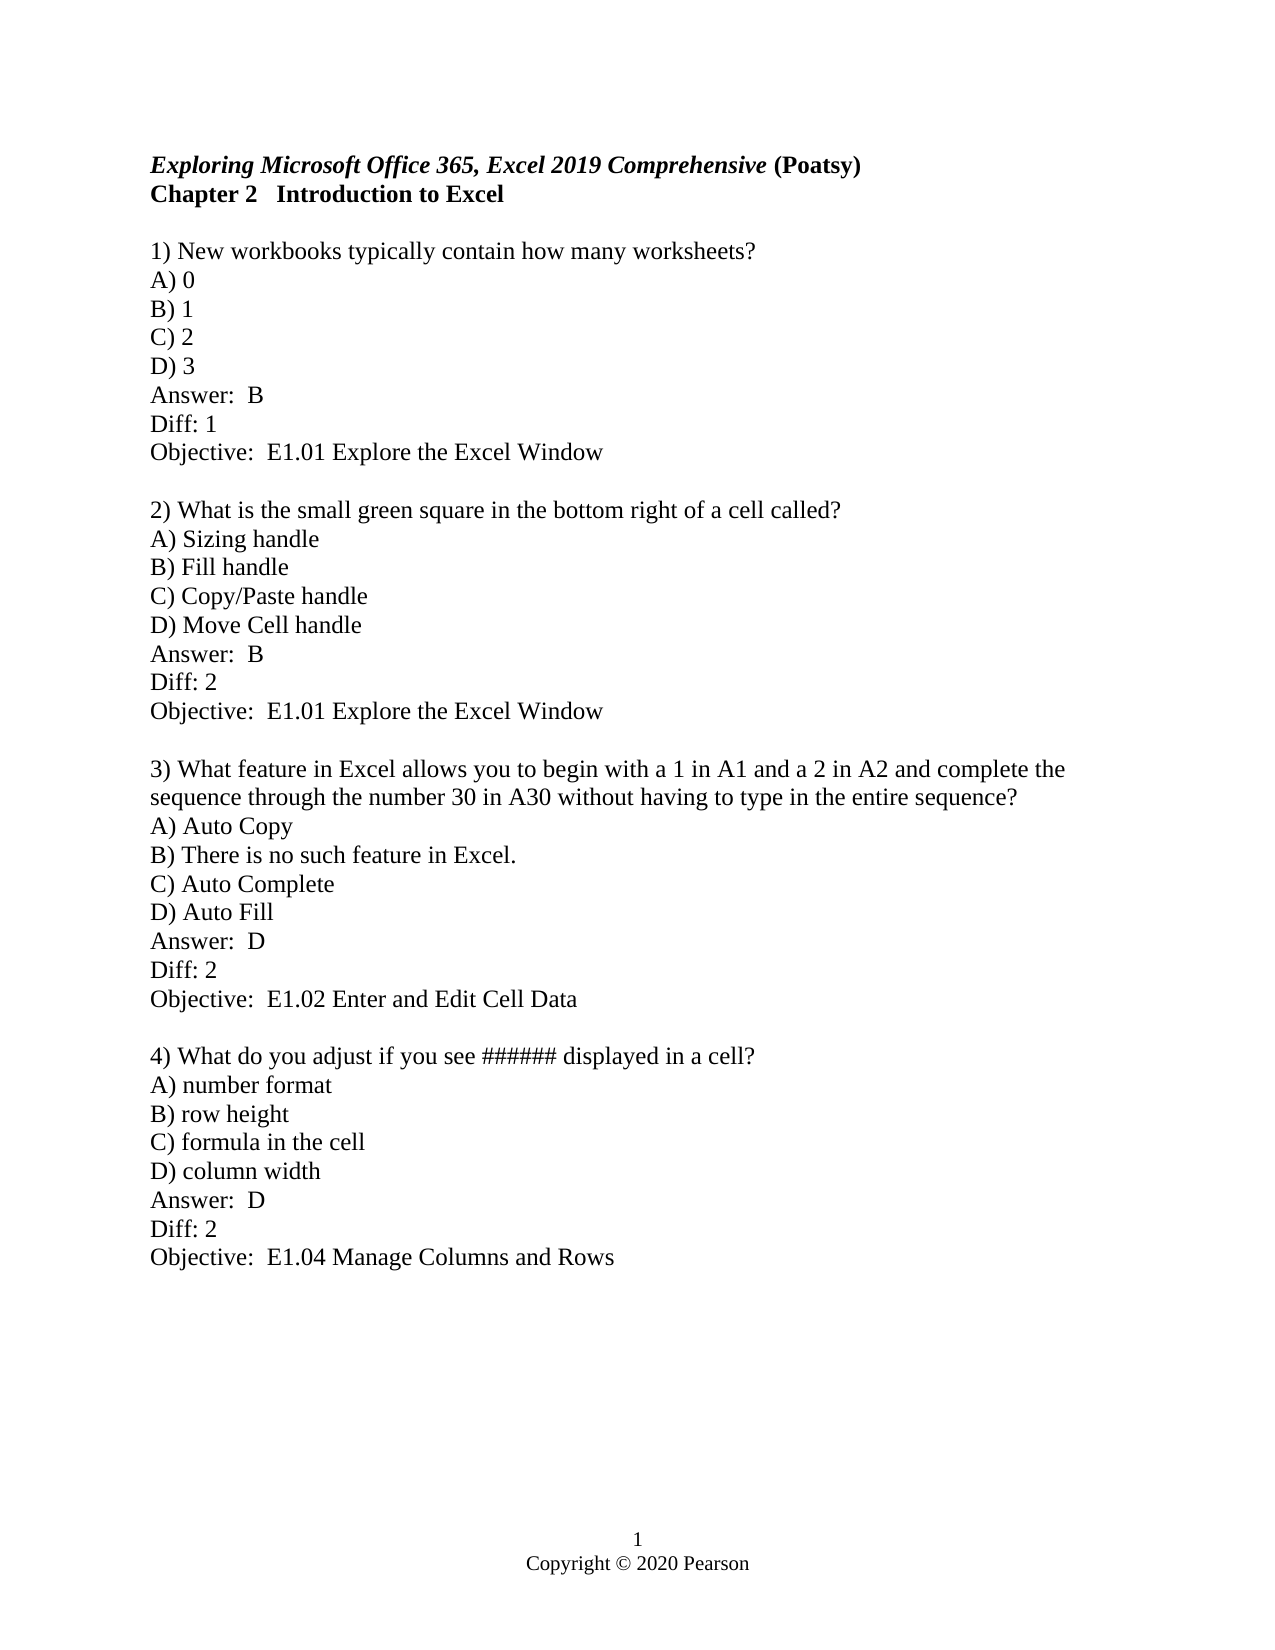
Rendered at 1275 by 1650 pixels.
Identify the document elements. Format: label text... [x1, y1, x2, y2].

text Answer: D [150, 926, 1125, 955]
text Chapter 2 Introduction to Excel [150, 179, 1125, 207]
text Exploring Microsoft Office 365, Excel 2019 Comprehensive (Poatsy) [150, 150, 1125, 179]
text B) 1 [150, 294, 1125, 322]
text C) formula in the cell [150, 1127, 1125, 1156]
text B) There is no such feature in Excel. [150, 840, 1125, 869]
text Objective: E1.01 Explore the Excel Window [150, 437, 1125, 466]
text Answer: B [150, 380, 1125, 409]
text A) Sizing handle [150, 524, 1125, 552]
text B) row height [150, 1099, 1125, 1127]
text D) column width [150, 1156, 1125, 1185]
text Diff: 1 [150, 409, 1125, 437]
text Diff: 2 [150, 955, 1125, 984]
text D) Auto Fill [150, 897, 1125, 926]
text C) 2 [150, 322, 1125, 351]
text A) 0 [150, 265, 1125, 294]
text Objective: E1.04 Manage Columns and Rows [150, 1242, 1125, 1271]
text Objective: E1.01 Explore the Excel Window [150, 696, 1125, 725]
text Answer: B [150, 639, 1125, 667]
text C) Copy/Paste handle [150, 581, 1125, 610]
text Diff: 2 [150, 667, 1125, 696]
text B) Fill handle [150, 552, 1125, 581]
text D) 3 [150, 351, 1125, 380]
text A) number format [150, 1070, 1125, 1099]
text 1) New workbooks typically contain how many worksheets? [150, 236, 1125, 265]
text A) Auto Copy [150, 811, 1125, 840]
text D) Move Cell handle [150, 610, 1125, 639]
text Objective: E1.02 Enter and Edit Cell Data [150, 984, 1125, 1012]
text 4) What do you adjust if you see ###### displayed in a cell? [150, 1041, 1125, 1070]
text 3) What feature in Excel allows you to begin with a 1 in A1 and a 2 in A2 and complete the sequence through the number 30 in A30 without having to type in the entire sequence? [150, 754, 1125, 811]
text Diff: 2 [150, 1214, 1125, 1242]
text 2) What is the small green square in the bottom right of a cell called? [150, 495, 1125, 524]
text Answer: D [150, 1185, 1125, 1214]
text C) Auto Complete [150, 869, 1125, 897]
